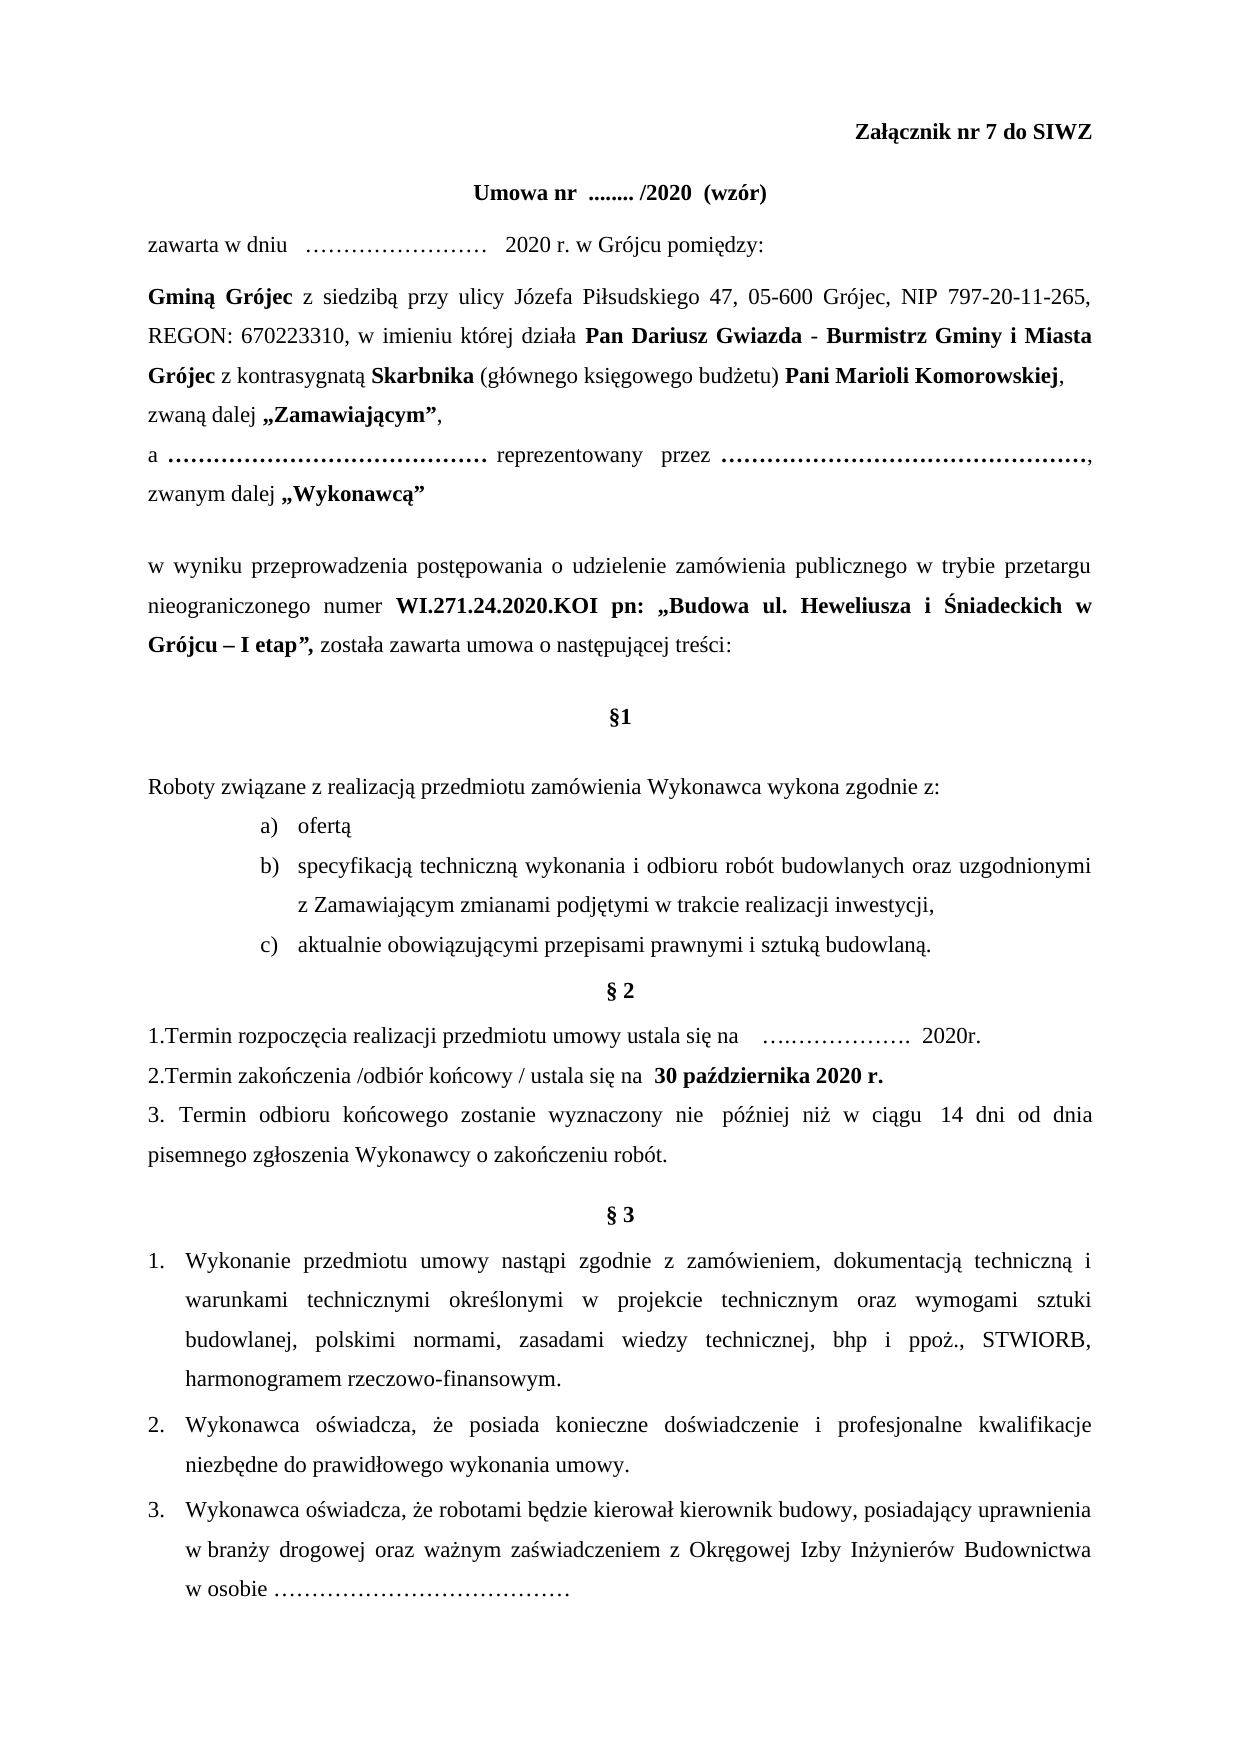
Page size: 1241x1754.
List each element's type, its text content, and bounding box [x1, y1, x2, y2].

text 1.Termin rozpoczęcia realizacji przedmiotu umowy ustala się na ….……………. 2020r. [148, 1022, 1093, 1049]
list ofertą [260, 813, 1093, 839]
text 2.Termin zakończenia /odbiór końcowy / ustala się na 30 października 2020 r. [148, 1062, 1093, 1088]
text Załącznik nr 7 do SIWZ [148, 118, 1093, 144]
text w wyniku przeprowadzenia postępowania o udzielenie zamówienia publicznego w trybie przetargu nieograniczonego numer WI.271.24.2020.KOI pn: „Budowa ul. Heweliusza i Śniadeckich w Grójcu – I etap”, została zawarta umowa o następującej treści: [148, 552, 1093, 658]
text Roboty związane z realizacją przedmiotu zamówienia Wykonawca wykona zgodnie z: [148, 773, 1093, 799]
text § 3 [148, 1201, 1093, 1228]
text § 2 [148, 977, 1093, 1003]
text zawarta w dniu …………………… 2020 r. w Grójcu pomiędzy: [148, 232, 1093, 258]
list aktualnie obowiązującymi przepisami prawnymi i sztuką budowlaną. [260, 931, 1093, 957]
text 3. Termin odbioru końcowego zostanie wyznaczony nie później niż w ciągu 14 dni od dnia pisemnego zgłoszenia Wykonawcy o zakończeniu robót. [148, 1101, 1093, 1167]
list Wykonawca oświadcza, że posiada konieczne doświadczenie i profesjonalne kwalifikacje niezbędne do prawidłowego wykonania umowy. [148, 1411, 1093, 1477]
list specyfikacją techniczną wykonania i odbioru robót budowlanych oraz uzgodnionymi z Zamawiającym zmianami podjętymi w trakcie realizacji inwestycji, [260, 852, 1093, 918]
text zwaną dalej „Zamawiającym”, [148, 401, 1093, 428]
text Umowa nr ........ /2020 (wzór) [148, 179, 1093, 205]
list Wykonawca oświadcza, że robotami będzie kierował kierownik budowy, posiadający uprawnienia w branży drogowej oraz ważnym zaświadczeniem z Okręgowej Izby Inżynierów Budownictwa w osobie ………………………………… [148, 1496, 1093, 1602]
list Wykonanie przedmiotu umowy nastąpi zgodnie z zamówieniem, dokumentacją techniczną i warunkami technicznymi określonymi w projekcie technicznym oraz wymogami sztuki budowlanej, polskimi normami, zasadami wiedzy technicznej, bhp i ppoż., STWIORB, harmonogramem rzeczowo-finansowym. [148, 1247, 1093, 1392]
text §1 [148, 703, 1093, 730]
text Gminą Grójec z siedzibą przy ulicy Józefa Piłsudskiego 47, 05-600 Grójec, NIP 797-20-11-265, REGON: 670223310, w imieniu której działa Pan Dariusz Gwiazda - Burmistrz Gminy i Miasta Grójec z kontrasygnatą Skarbnika (głównego księgowego budżetu) Pani Marioli Komorowskiej, [148, 283, 1093, 388]
text a …………………………………… reprezentowany przez …………………………………………, zwanym dalej „Wykonawcą” [148, 441, 1093, 507]
